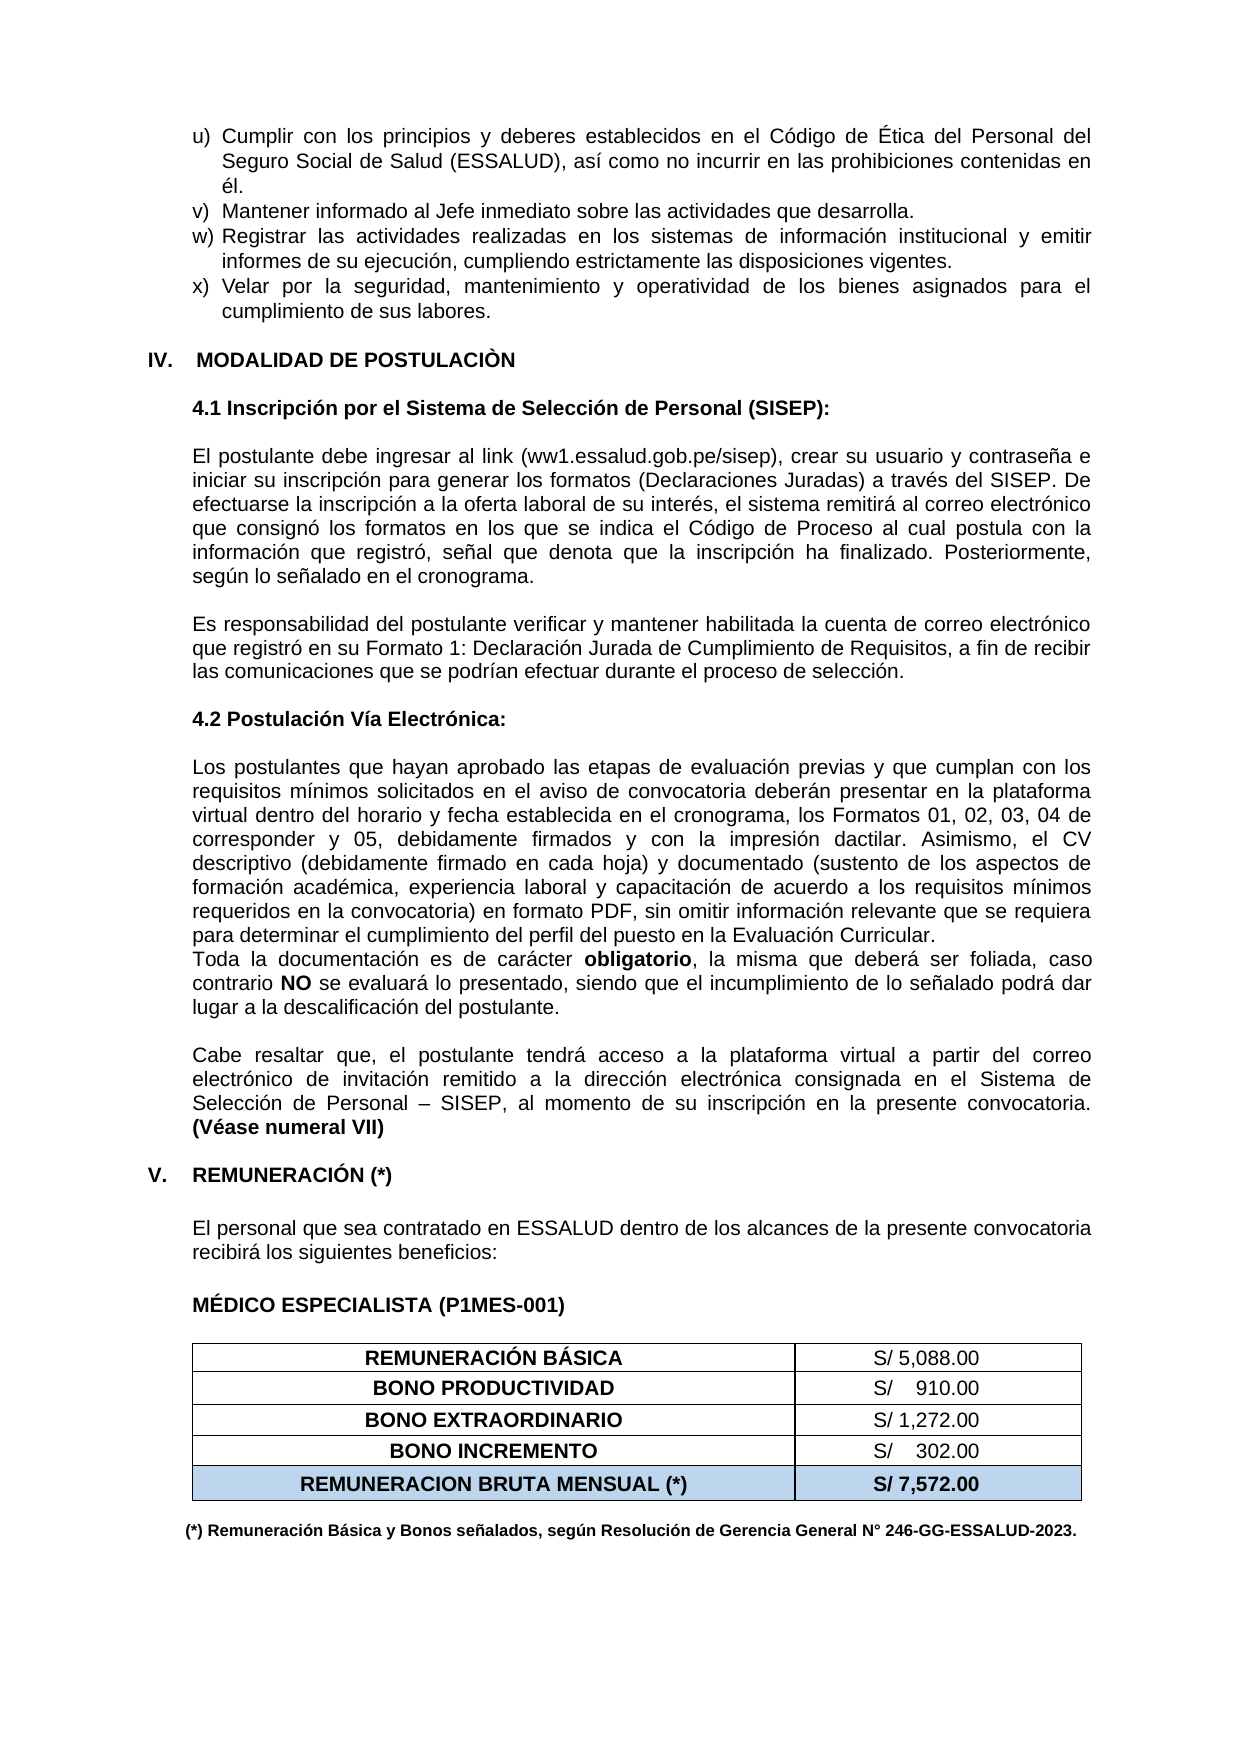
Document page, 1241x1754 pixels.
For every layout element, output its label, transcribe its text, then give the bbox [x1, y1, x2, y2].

text 4.2 Postulación Vía Electrónica: [192, 707, 1092, 731]
text MÉDICO ESPECIALISTA (P1MES-001) [192, 1293, 1092, 1317]
text (*) Remuneración Básica y Bonos señalados, según Resolución de Gerencia General N° 246-GG-ESSALUD-2023. [185, 1521, 1137, 1540]
text Cabe resaltar que, el postulante tendrá acceso a la plataforma virtual a partir del correo electrónico de invitación remitido a la dirección electrónica consignada en el Sistema de Selección de Personal – SISEP, al momento de su inscripción en la presente convocatoria. (Véase numeral VII) [192, 1043, 1092, 1138]
table_cell S/ 302.00 [796, 1436, 1081, 1465]
table_cell REMUNERACION BRUTA MENSUAL (*) [193, 1466, 794, 1500]
text El personal que sea contratado en ESSALUD dentro de los alcances de la presente convocatoria recibirá los siguientes beneficios: [192, 1216, 1092, 1263]
list Cumplir con los principios y deberes establecidos en el Código de Ética del Personal del Seguro Social de Salud (ESSALUD), así como no incurrir en las prohibiciones contenidas en él. [192, 124, 1092, 199]
list Velar por la seguridad, mantenimiento y operatividad de los bienes asignados para el cumplimiento de sus labores. [192, 274, 1092, 324]
text 4.1 Inscripción por el Sistema de Selección de Personal (SISEP): [192, 396, 1092, 420]
table_cell S/ 1,272.00 [796, 1405, 1081, 1434]
list Mantener informado al Jefe inmediato sobre las actividades que desarrolla. [192, 199, 1092, 224]
table_cell BONO PRODUCTIVIDAD [193, 1372, 794, 1404]
table_cell BONO INCREMENTO [193, 1436, 794, 1465]
table_cell S/ 7,572.00 [796, 1466, 1081, 1500]
text Los postulantes que hayan aprobado las etapas de evaluación previas y que cumplan con los requisitos mínimos solicitados en el aviso de convocatoria deberán presentar en la plataforma virtual dentro del horario y fecha establecida en el cronograma, los Formatos 01, 02, 03, 04 de corresponder y 05, debidamente firmados y con la impresión dactilar. Asimismo, el CV descriptivo (debidamente firmado en cada hoja) y documentado (sustento de los aspectos de formación académica, experiencia laboral y capacitación de acuerdo a los requisitos mínimos requeridos en la convocatoria) en formato PDF, sin omitir información relevante que se requiera para determinar el cumplimiento del perfil del puesto en la Evaluación Curricular. [192, 755, 1092, 947]
text Es responsabilidad del postulante verificar y mantener habilitada la cuenta de correo electrónico que registró en su Formato 1: Declaración Jurada de Cumplimiento de Requisitos, a fin de recibir las comunicaciones que se podrían efectuar durante el proceso de selección. [192, 611, 1092, 683]
table_cell BONO EXTRAORDINARIO [193, 1405, 794, 1434]
list REMUNERACIÓN (*) [148, 1162, 1092, 1186]
text Toda la documentación es de carácter obligatorio, la misma que deberá ser foliada, caso contrario NO se evaluará lo presentado, siendo que el incumplimiento de lo señalado podrá dar lugar a la descalificación del postulante. [192, 947, 1092, 1019]
table_cell S/ 910.00 [796, 1372, 1081, 1404]
table_header S/ 5,088.00 [796, 1344, 1081, 1371]
list Registrar las actividades realizadas en los sistemas de información institucional y emitir informes de su ejecución, cumpliendo estrictamente las disposiciones vigentes. [192, 224, 1092, 274]
table_header REMUNERACIÓN BÁSICA [193, 1344, 794, 1371]
text El postulante debe ingresar al link (ww1.essalud.gob.pe/sisep), crear su usuario y contraseña e iniciar su inscripción para generar los formatos (Declaraciones Juradas) a través del SISEP. De efectuarse la inscripción a la oferta laboral de su interés, el sistema remitirá al correo electrónico que consignó los formatos en los que se indica el Código de Proceso al cual postula con la información que registró, señal que denota que la inscripción ha finalizado. Posteriormente, según lo señalado en el cronograma. [192, 444, 1092, 587]
text IV. MODALIDAD DE POSTULACIÒN [148, 348, 1092, 372]
